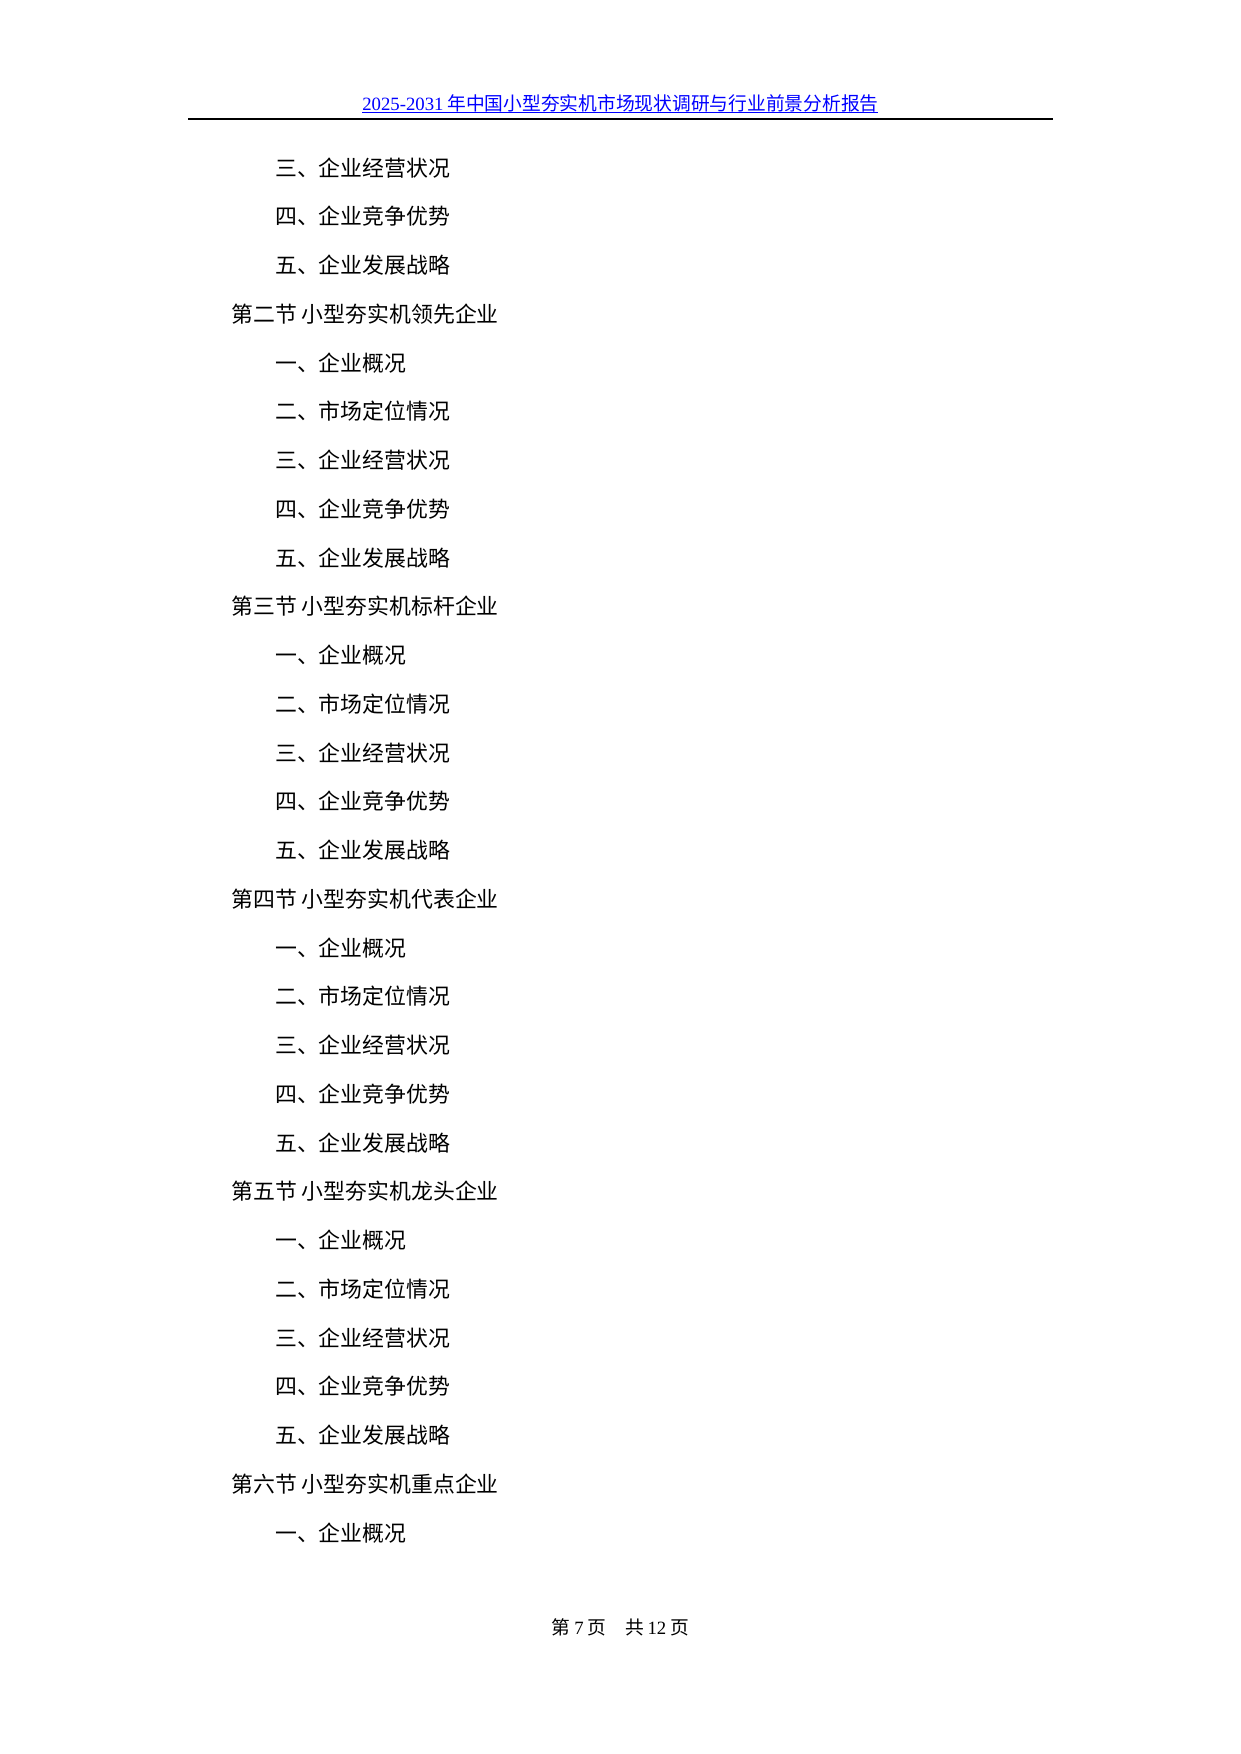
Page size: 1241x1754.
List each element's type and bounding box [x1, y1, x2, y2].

text [187, 150, 1053, 1548]
